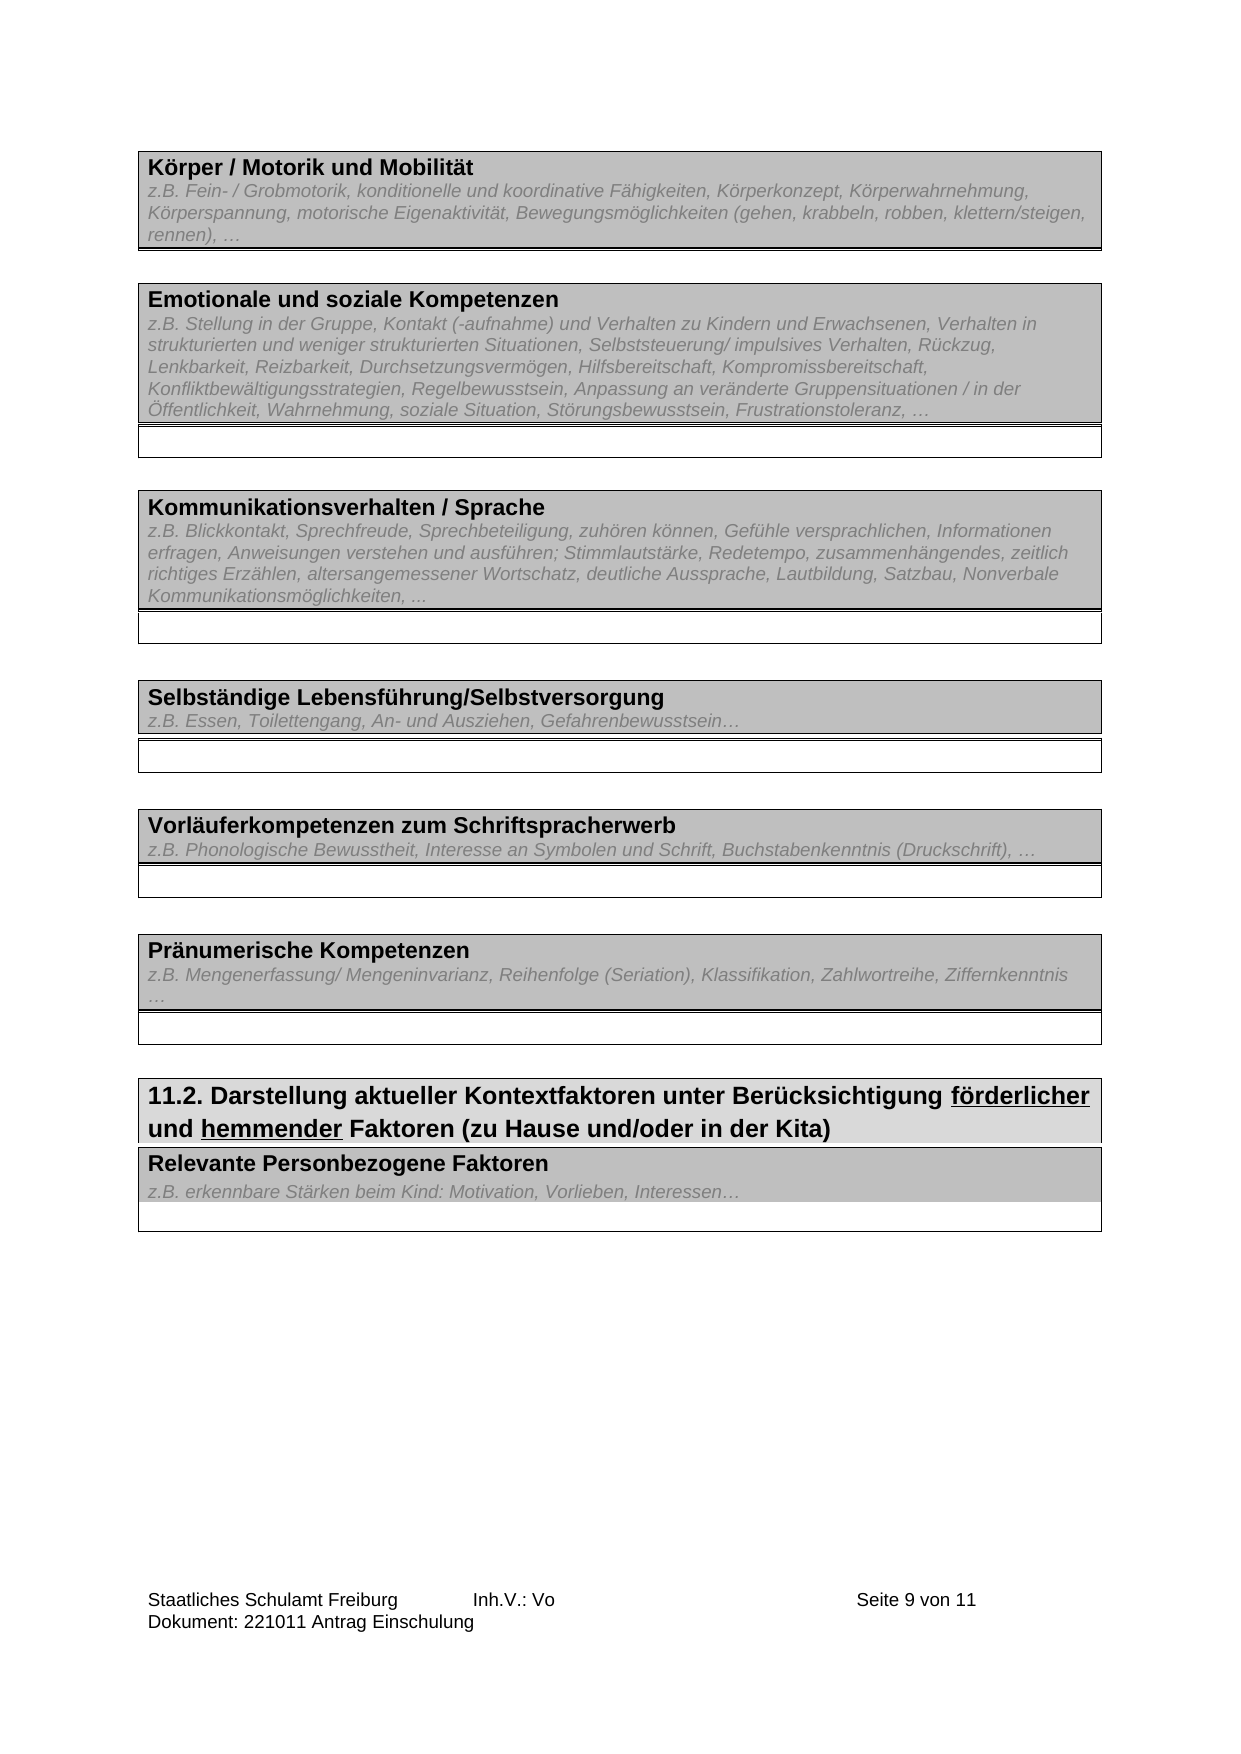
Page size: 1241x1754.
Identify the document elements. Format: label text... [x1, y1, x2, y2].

text z.B. Fein- / Grobmotorik, konditionelle und koordinative Fähigkeiten, Körperkonzept, Körperwahrnehmung, Körperspannung, motorische Eigenaktivität, Bewegungsmöglichkeiten (gehen, krabbeln, robben, klettern/steigen, rennen), … [139, 177, 1101, 247]
text z.B. Stellung in der Gruppe, Kontakt (-aufnahme) und Verhalten zu Kindern und Erwachsenen, Verhalten in strukturierten und weniger strukturierten Situationen, Selbststeuerung/ impulsives Verhalten, Rückzug, Lenkbarkeit, Reizbarkeit, Durchsetzungsvermögen, Hilfsbereitschaft, Kompromissbereitschaft, Konfliktbewältigungsstrategien, Regelbewusstsein, Anpassung an veränderte Gruppensituationen / in der Öffentlichkeit, Wahrnehmung, soziale Situation, Störungsbewusstsein, Frustrationstoleranz, … [139, 309, 1101, 422]
text 11.2. Darstellung aktueller Kontextfaktoren unter Berücksichtigung förderlicher und hemmender Faktoren (zu Hause und/oder in der Kita) [139, 1079, 1101, 1143]
text Vorläuferkompetenzen zum Schriftspracherwerb [139, 810, 1101, 835]
text Körper / Motorik und Mobilität [139, 152, 1101, 177]
text z.B. Mengenerfassung/ Mengeninvarianz, Reihenfolge (Seriation), Klassifikation, Zahlwortreihe, Ziffernkenntnis … [139, 961, 1101, 1009]
text Pränumerische Kompetenzen [139, 935, 1101, 961]
text Emotionale und soziale Kompetenzen [139, 284, 1101, 309]
text z.B. Phonologische Bewusstheit, Interesse an Symbolen und Schrift, Buchstabenkenntnis (Druckschrift), … [139, 835, 1101, 862]
text z.B. erkennbare Stärken beim Kind: Motivation, Vorlieben, Interessen… [139, 1177, 1101, 1202]
text z.B. Essen, Toilettengang, An- und Ausziehen, Gefahrenbewusstsein… [139, 707, 1101, 733]
text Relevante Personbezogene Faktoren [139, 1148, 1101, 1177]
text Selbständige Lebensführung/Selbstversorgung [139, 681, 1101, 707]
text z.B. Blickkontakt, Sprechfreude, Sprechbeteiligung, zuhören können, Gefühle versprachlichen, Informationen erfragen, Anweisungen verstehen und ausführen; Stimmlautstärke, Redetempo, zusammenhängendes, zeitlich richtiges Erzählen, altersangemessener Wortschatz, deutliche Aussprache, Lautbildung, Satzbau, Nonverbale Kommunikationsmöglichkeiten, ... [139, 517, 1101, 608]
text Kommunikationsverhalten / Sprache [139, 491, 1101, 517]
